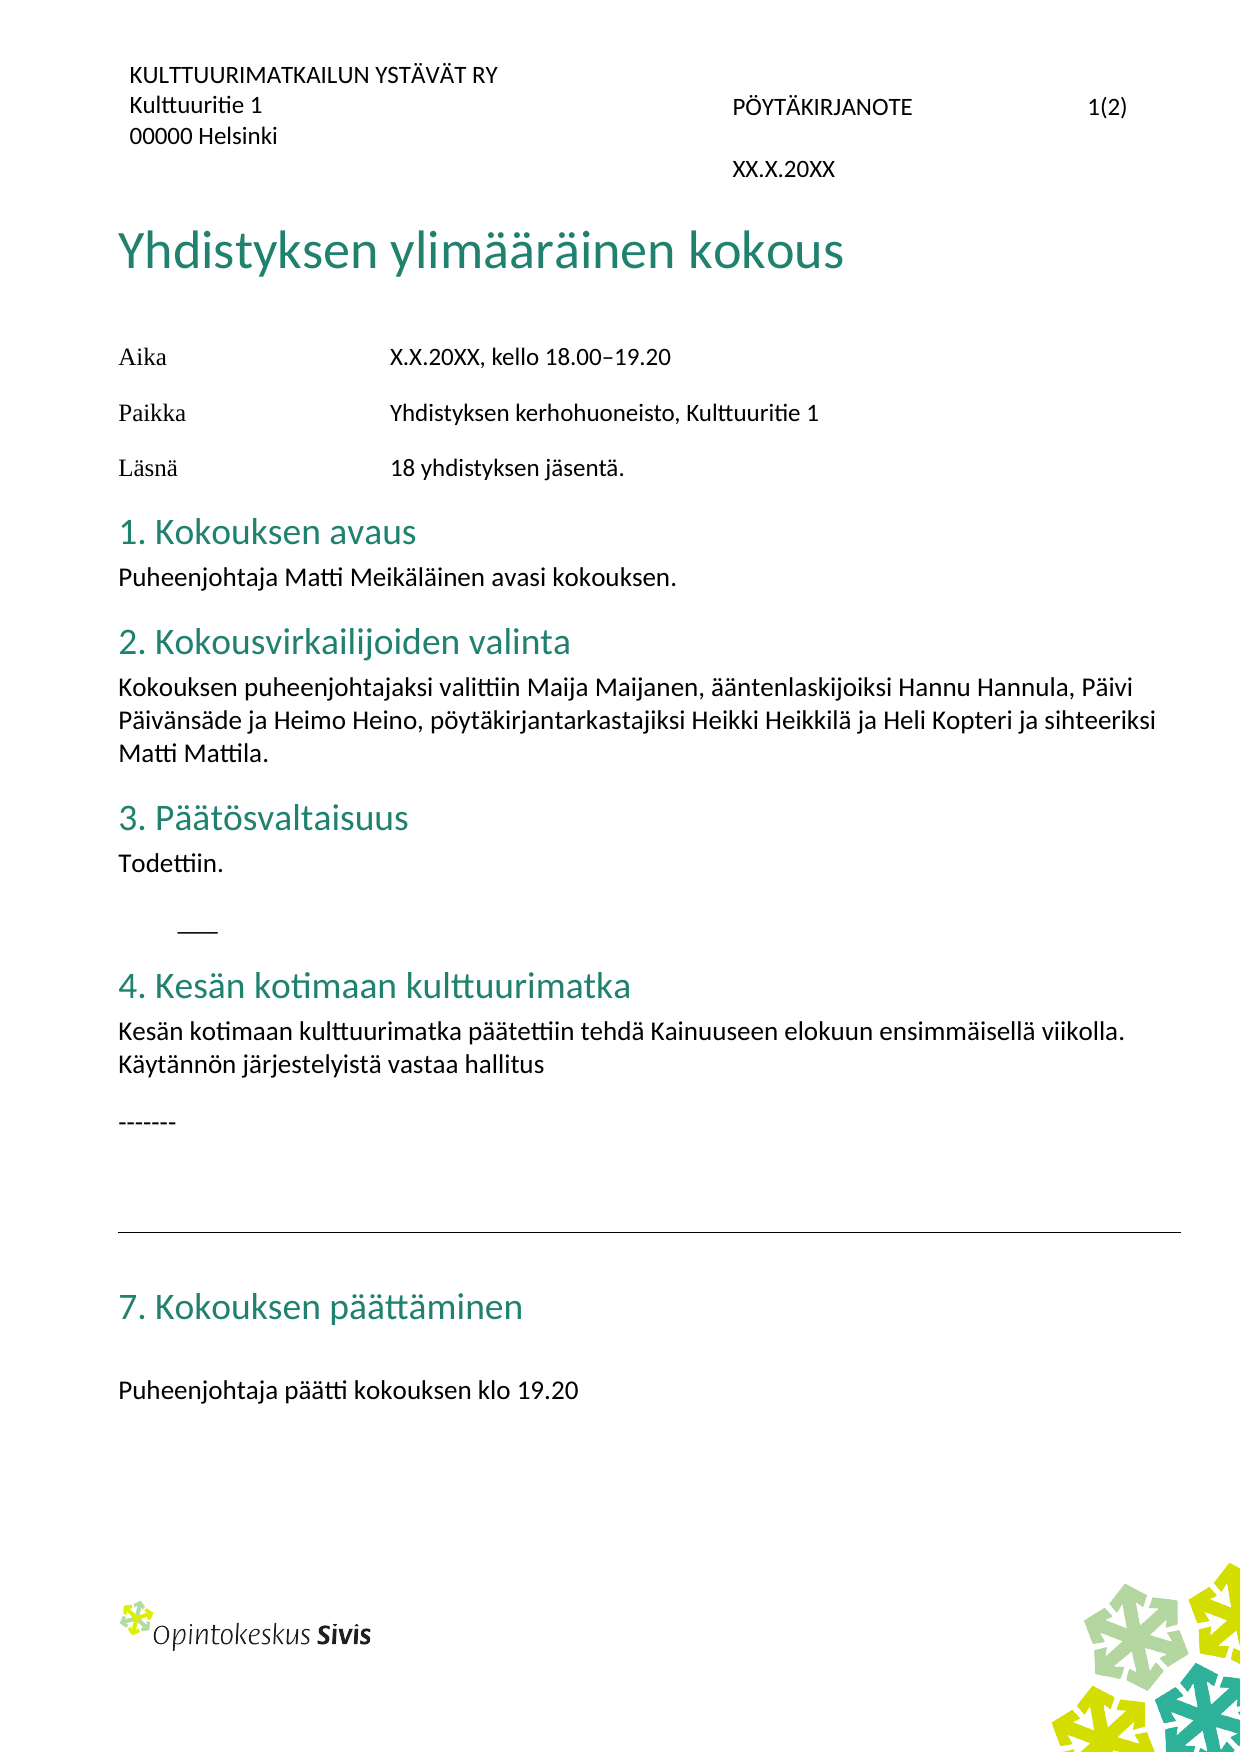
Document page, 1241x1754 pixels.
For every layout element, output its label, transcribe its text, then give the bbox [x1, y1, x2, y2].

text ___ [118, 904, 1181, 937]
text ------- [118, 1106, 1181, 1139]
subtitle 2. Kokousvirkailijoiden valinta [118, 618, 1181, 664]
text Aika X.X.20XX, kello 18.00–19.20 [118, 342, 1181, 372]
text Läsnä 18 yhdistyksen jäsentä. [118, 453, 1181, 483]
text Kesän kotimaan kulttuurimatka päätettiin tehdä Kainuuseen elokuun ensimmäisellä viikolla. Käytännön järjestelyistä vastaa hallitus [118, 1014, 1181, 1081]
text Todettiin. [118, 846, 1181, 879]
text Puheenjohtaja päätti kokouksen klo 19.20 [118, 1373, 1181, 1407]
subtitle 1. Kokouksen avaus [118, 508, 1181, 554]
subtitle 7. Kokouksen päättäminen [118, 1283, 1181, 1329]
text Kokouksen puheenjohtajaksi valittiin Maija Maijanen, ääntenlaskijoiksi Hannu Hannula, Päivi Päivänsäde ja Heimo Heino, pöytäkirjantarkastajiksi Heikki Heikkilä ja Heli Kopteri ja sihteeriksi Matti Mattila. [118, 670, 1181, 769]
picture [118, 1599, 373, 1653]
subtitle 4. Kesän kotimaan kulttuurimatka [118, 962, 1181, 1008]
subtitle 3. Päätösvaltaisuus [118, 794, 1181, 840]
text Puheenjohtaja Matti Meikäläinen avasi kokouksen. [118, 560, 1181, 593]
picture [1040, 1548, 1241, 1752]
subtitle Yhdistyksen ylimääräinen kokous [118, 216, 1181, 282]
text Paikka Yhdistyksen kerhohuoneisto, Kulttuuritie 1 [118, 397, 1181, 428]
